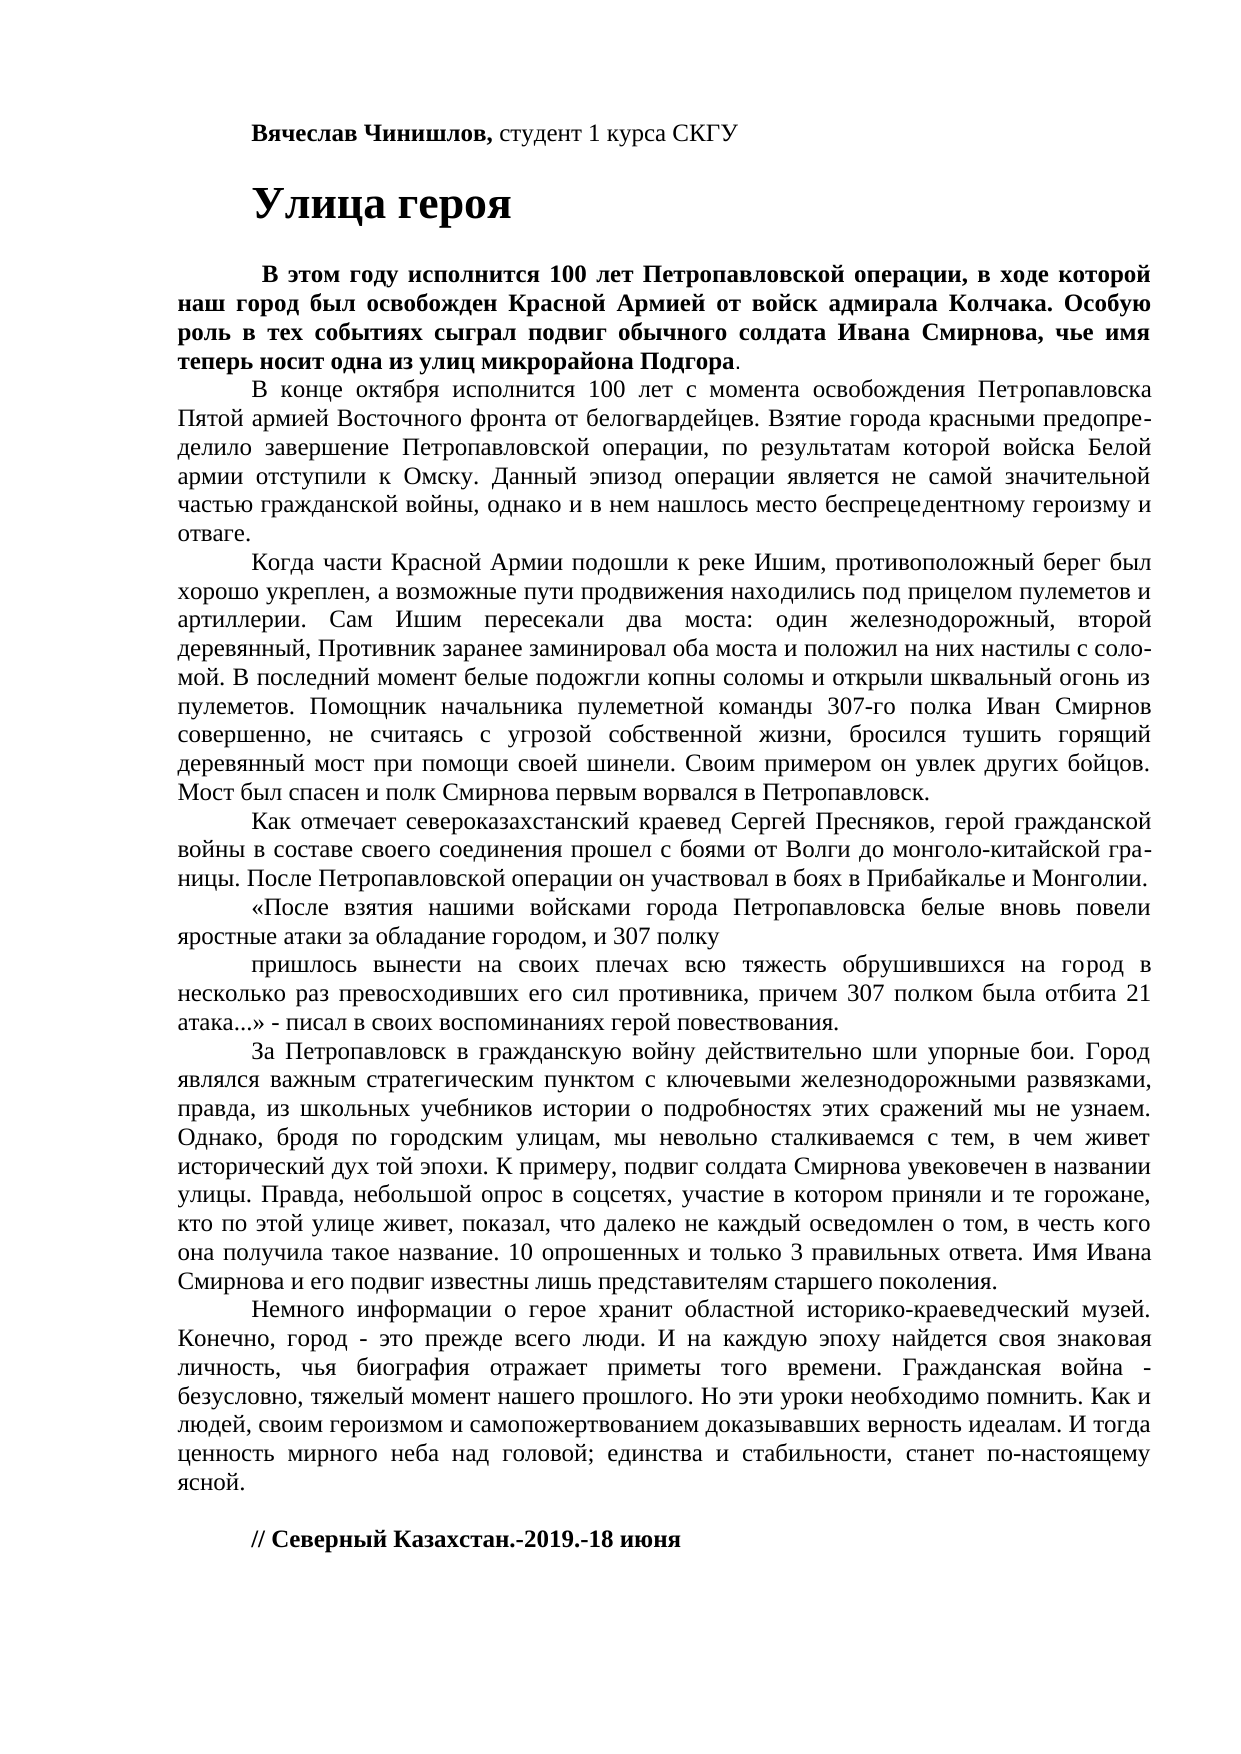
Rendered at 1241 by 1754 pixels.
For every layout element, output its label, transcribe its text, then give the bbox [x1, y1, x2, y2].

text За Петропавловск в гражданскую войну действительно шли упорные бои. Город являлся важным стратегическим пунктом с ключевыми железнодорожными развязками, правда, из школьных учебников истории о подробностях этих сражений мы не узнаем. Однако, бродя по городским улицам, мы невольно сталкиваемся с тем, в чем живет исторический дух той эпохи. К примеру, подвиг солдата Смирнова увековечен в названии улицы. Правда, небольшой опрос в соцсетях, участие в котором приняли и те горожане, кто по этой улице живет, показал, что далеко не каждый осведомлен о том, в честь кого она получила такое название. 10 опрошенных и только 3 правильных ответа. Имя Ивана Смирнова и его подвиг известны лишь представителям старшего поколения. [177, 1036, 1152, 1294]
text Улица героя [177, 176, 1152, 228]
text «После взятия нашими войсками города Петропавловска белые вновь повели яростные атаки за обладание городом, и 307 полку [177, 892, 1152, 949]
text пришлось вынести на своих плечах всю тяжесть обрушившихся на город в несколько раз превосходивших его сил противника, причем 307 полком была отбита 21 атака...» - писал в своих воспоминаниях герой повествования. [177, 949, 1152, 1036]
text В этом году исполнится 100 лет Петропавловской операции, в ходе которой наш город был освобожден Красной Армией от войск адмирала Колчака. Особую роль в тех событиях сыграл подвиг обычного солдата Ивана Смирнова, чье имя теперь носит одна из улиц микрорайона Подгора. [177, 259, 1152, 374]
text Когда части Красной Армии подошли к реке Ишим, противоположный берег был хорошо укреплен, а возможные пути продвижения находились под прицелом пулеметов и артиллерии. Сам Ишим пересекали два моста: один железнодорожный, второй деревянный, Противник заранее заминировал оба моста и положил на них настилы с соломой. В последний момент белые подожгли копны соломы и открыли шквальный огонь из пулеметов. Помощник начальника пулеметной команды 307-го полка Иван Смирнов совершенно, не считаясь с угрозой собственной жизни, бросился тушить горящий деревянный мост при помощи своей шинели. Своим примером он увлек других бойцов. Мост был спасен и полк Смирнова первым ворвался в Петропавловск. [177, 547, 1152, 806]
text // Северный Казахстан.-2019.-18 июня [177, 1524, 1152, 1553]
text Вячеслав Чинишлов, студент 1 курса СКГУ [177, 118, 1152, 147]
text Как отмечает североказахстанский краевед Сергей Пресняков, герой гражданской войны в составе своего соединения прошел с боями от Волги до монголо-китайской границы. После Петропавловской операции он участвовал в боях в Прибайкалье и Монголии. [177, 806, 1152, 892]
text Немного информации о герое хранит областной историко-краеведческий музей. Конечно, город - это прежде всего люди. И на каждую эпоху найдется своя знаковая личность, чья биография отражает приметы того времени. Гражданская война - безусловно, тяжелый момент нашего прошлого. Но эти уроки необходимо помнить. Как и людей, своим героизмом и самопожертвованием доказывавших верность идеалам. И тогда ценность мирного неба над головой; единства и стабильности, станет по-настоящему ясной. [177, 1294, 1152, 1496]
text В конце октября исполнится 100 лет с момента освобождения Петропавловска Пятой армией Восточного фронта от белогвардейцев. Взятие города красными предопределило завершение Петропавловской операции, по результатам которой войска Белой армии отступили к Омску. Данный эпизод операции является не самой значительной частью гражданской войны, однако и в нем нашлось место беспрецедентному героизму и отваге. [177, 374, 1152, 547]
